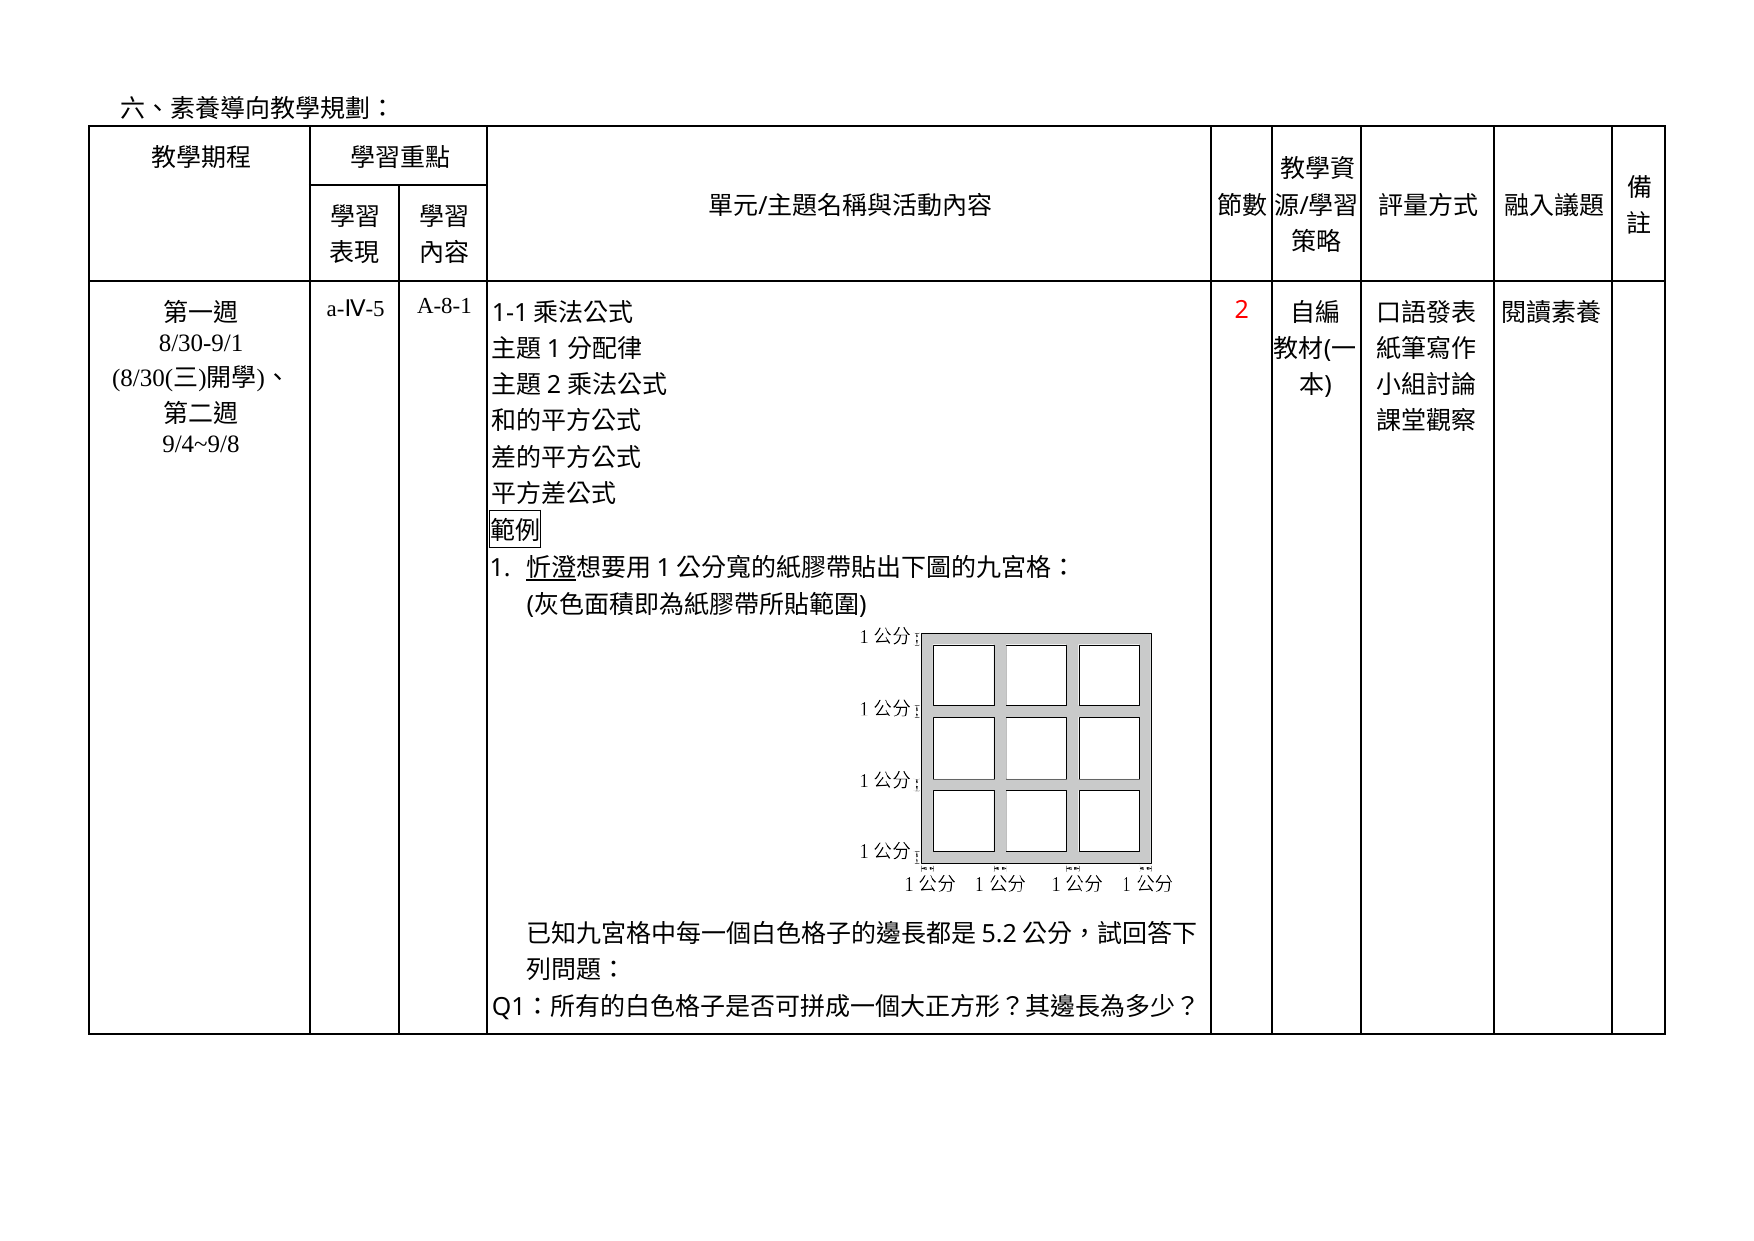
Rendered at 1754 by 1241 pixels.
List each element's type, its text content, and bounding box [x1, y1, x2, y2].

table_cell 2 [1212, 282, 1271, 1033]
table_header 教學期程 [90, 127, 309, 184]
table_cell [488, 282, 1210, 1033]
table_cell 口語發表 紙筆寫作 小組討論 課堂觀察 [1362, 282, 1493, 1033]
table_cell A-8-1 [400, 282, 486, 1033]
table_header 教學資源/學習策略 [1273, 127, 1360, 279]
table_header 融入議題 [1495, 127, 1611, 279]
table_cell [90, 282, 309, 1033]
table_cell [1613, 282, 1664, 1033]
table_header 學習重點 [311, 127, 486, 184]
table_cell 閱讀素養 [1495, 282, 1611, 1033]
table_header 單元/主題名稱與活動內容 [488, 127, 1210, 279]
table_cell 學習 內容 [400, 186, 486, 279]
table_header 評量方式 [1362, 127, 1493, 279]
table_cell [90, 184, 309, 279]
table_cell 自編 教材(一本) [1273, 282, 1360, 1033]
table_cell 學習表現 [311, 186, 398, 279]
text 六、素養導向教學規劃： [118, 89, 1636, 125]
table_cell a-Ⅳ-5 [311, 282, 398, 1033]
table_header 節數 [1212, 127, 1271, 279]
table_header 備註 [1613, 127, 1664, 279]
